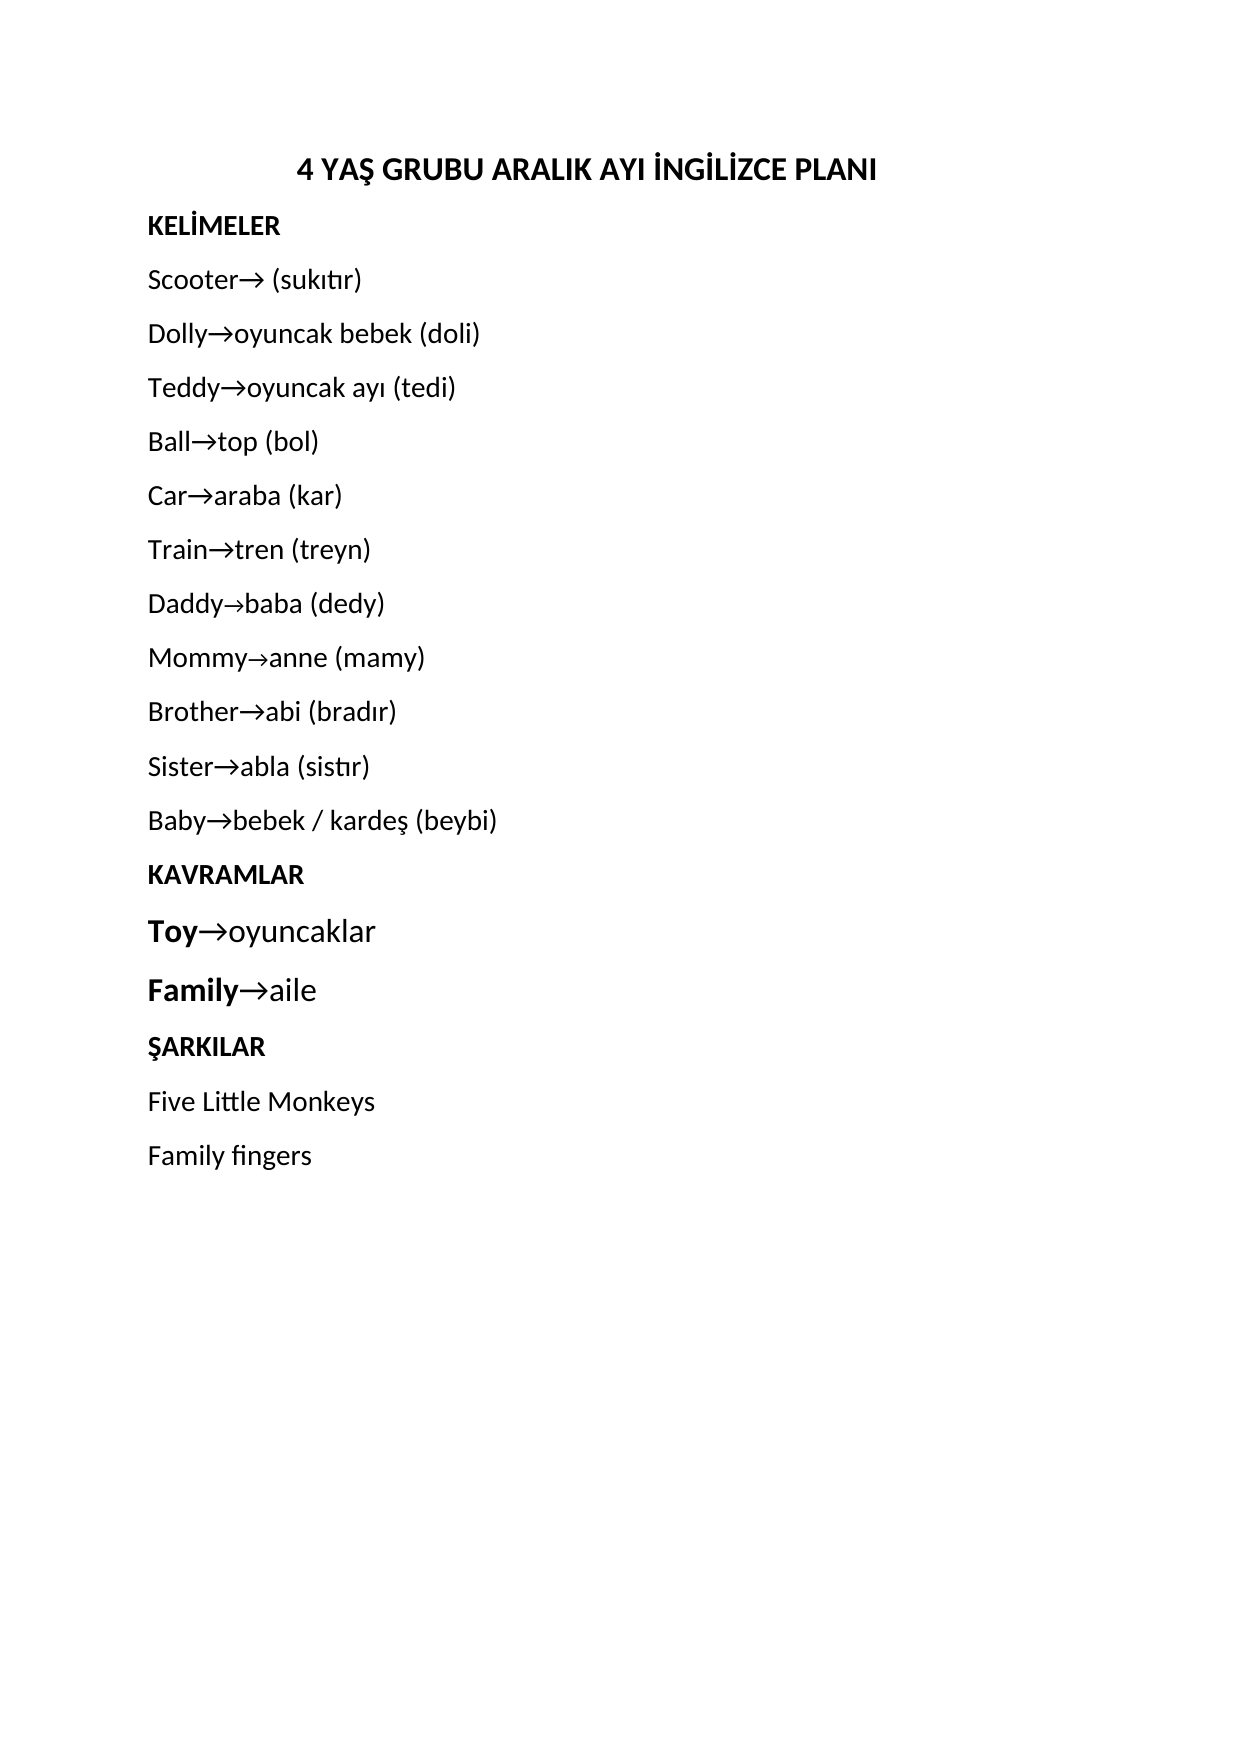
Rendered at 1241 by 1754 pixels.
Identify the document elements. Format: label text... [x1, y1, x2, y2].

text Dolly→oyuncak bebek (doli) [148, 315, 1093, 351]
text Teddy→oyuncak ayı (tedi) [148, 369, 1093, 405]
text Sister→abla (sistır) [148, 748, 1093, 783]
text Car→araba (kar) [148, 477, 1093, 513]
text Baby→bebek / kardeş (beybi) [148, 802, 1093, 837]
text Five Little Monkeys [148, 1083, 1093, 1118]
text Daddy→baba (dedy) [148, 585, 1093, 621]
text Family→aile [148, 969, 1093, 1010]
text KAVRAMLAR [148, 856, 1093, 891]
text Scooter→ (sukıtır) [148, 261, 1093, 297]
text Mommy→anne (mamy) [148, 639, 1093, 675]
text Train→tren (treyn) [148, 531, 1093, 567]
text Ball→top (bol) [148, 423, 1093, 459]
text Family fingers [148, 1137, 1093, 1172]
text 4 YAŞ GRUBU ARALIK AYI İNGİLİZCE PLANI [148, 148, 1093, 188]
text Brother→abi (bradır) [148, 693, 1093, 729]
text KELİMELER [148, 207, 1093, 243]
text Toy→oyuncaklar [148, 910, 1093, 951]
text ŞARKILAR [148, 1028, 1093, 1064]
